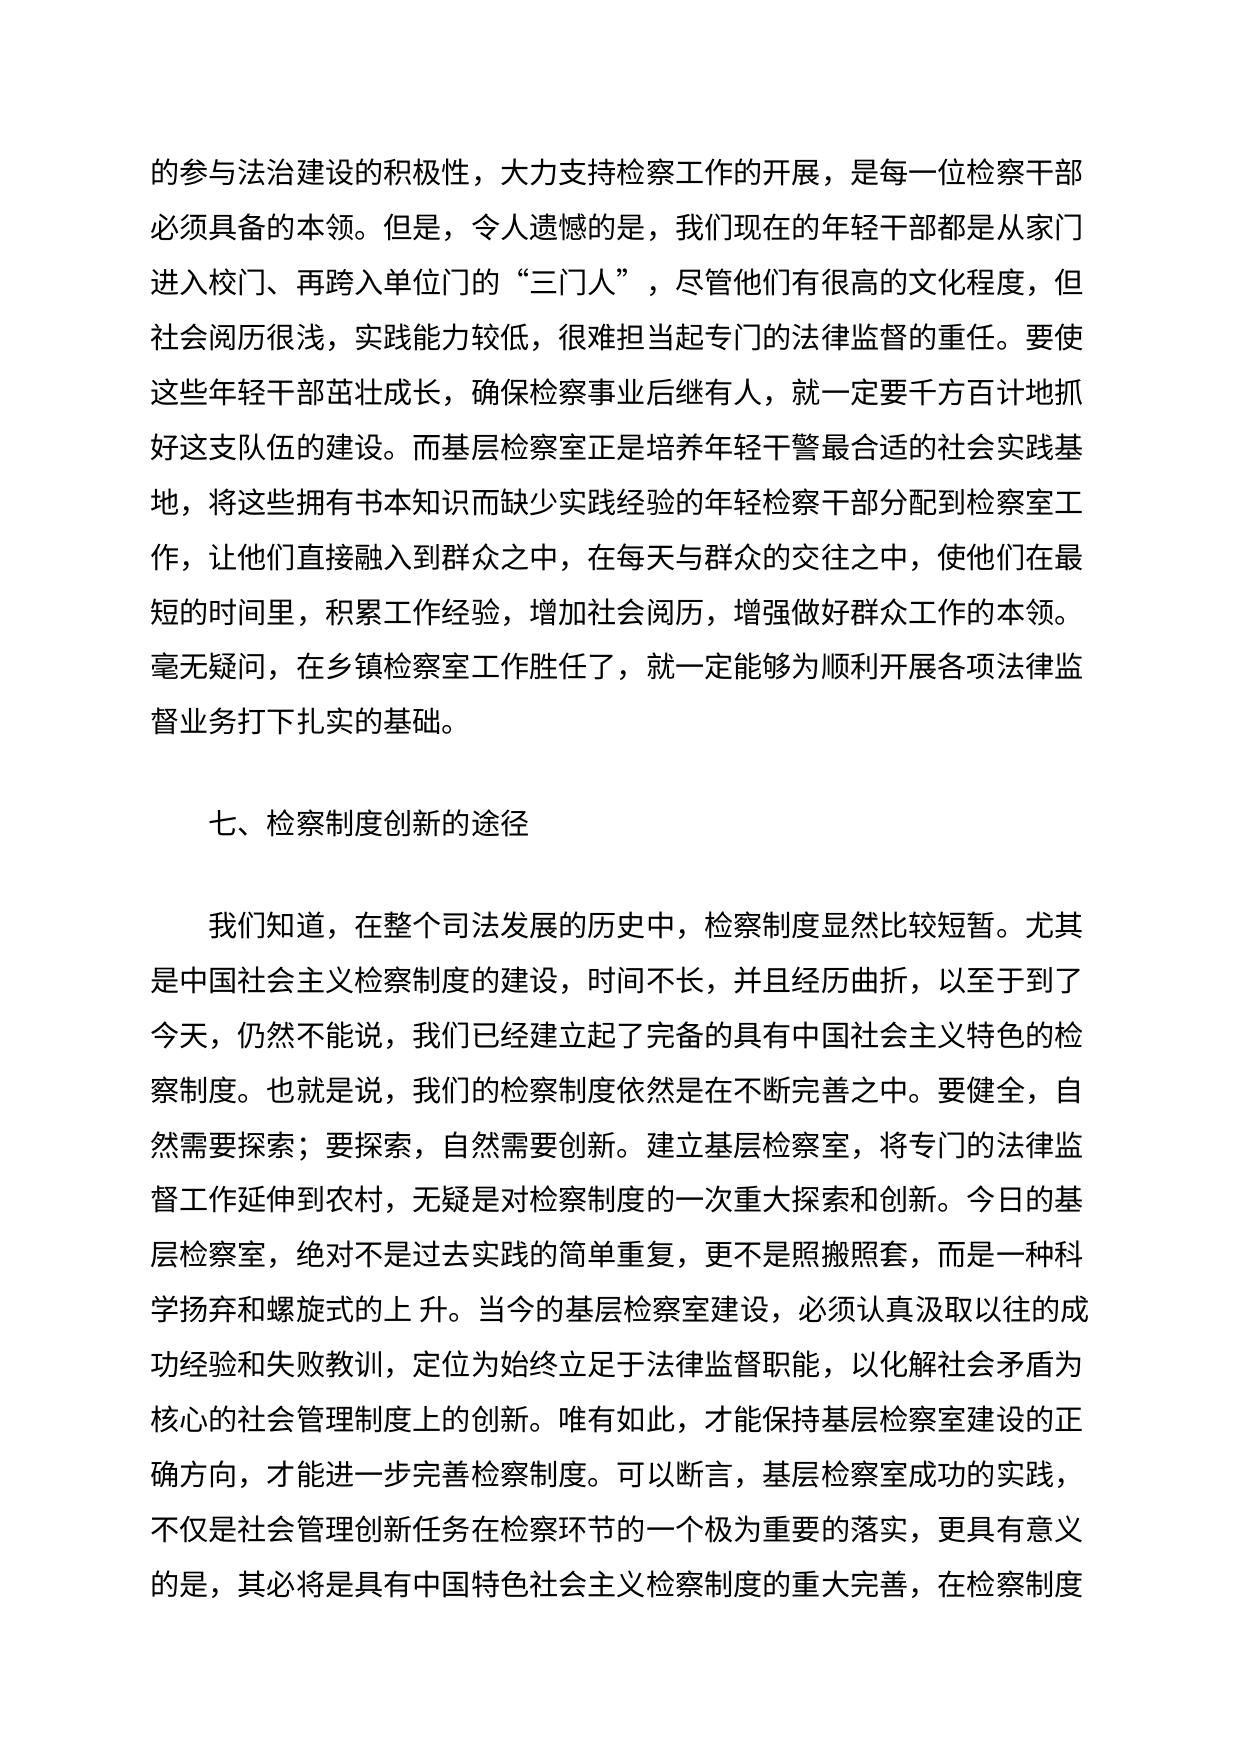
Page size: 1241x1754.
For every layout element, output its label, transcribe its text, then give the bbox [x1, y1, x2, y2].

text 七、检察制度创新的途径 [150, 801, 1090, 843]
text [150, 150, 1090, 741]
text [150, 902, 1090, 1603]
